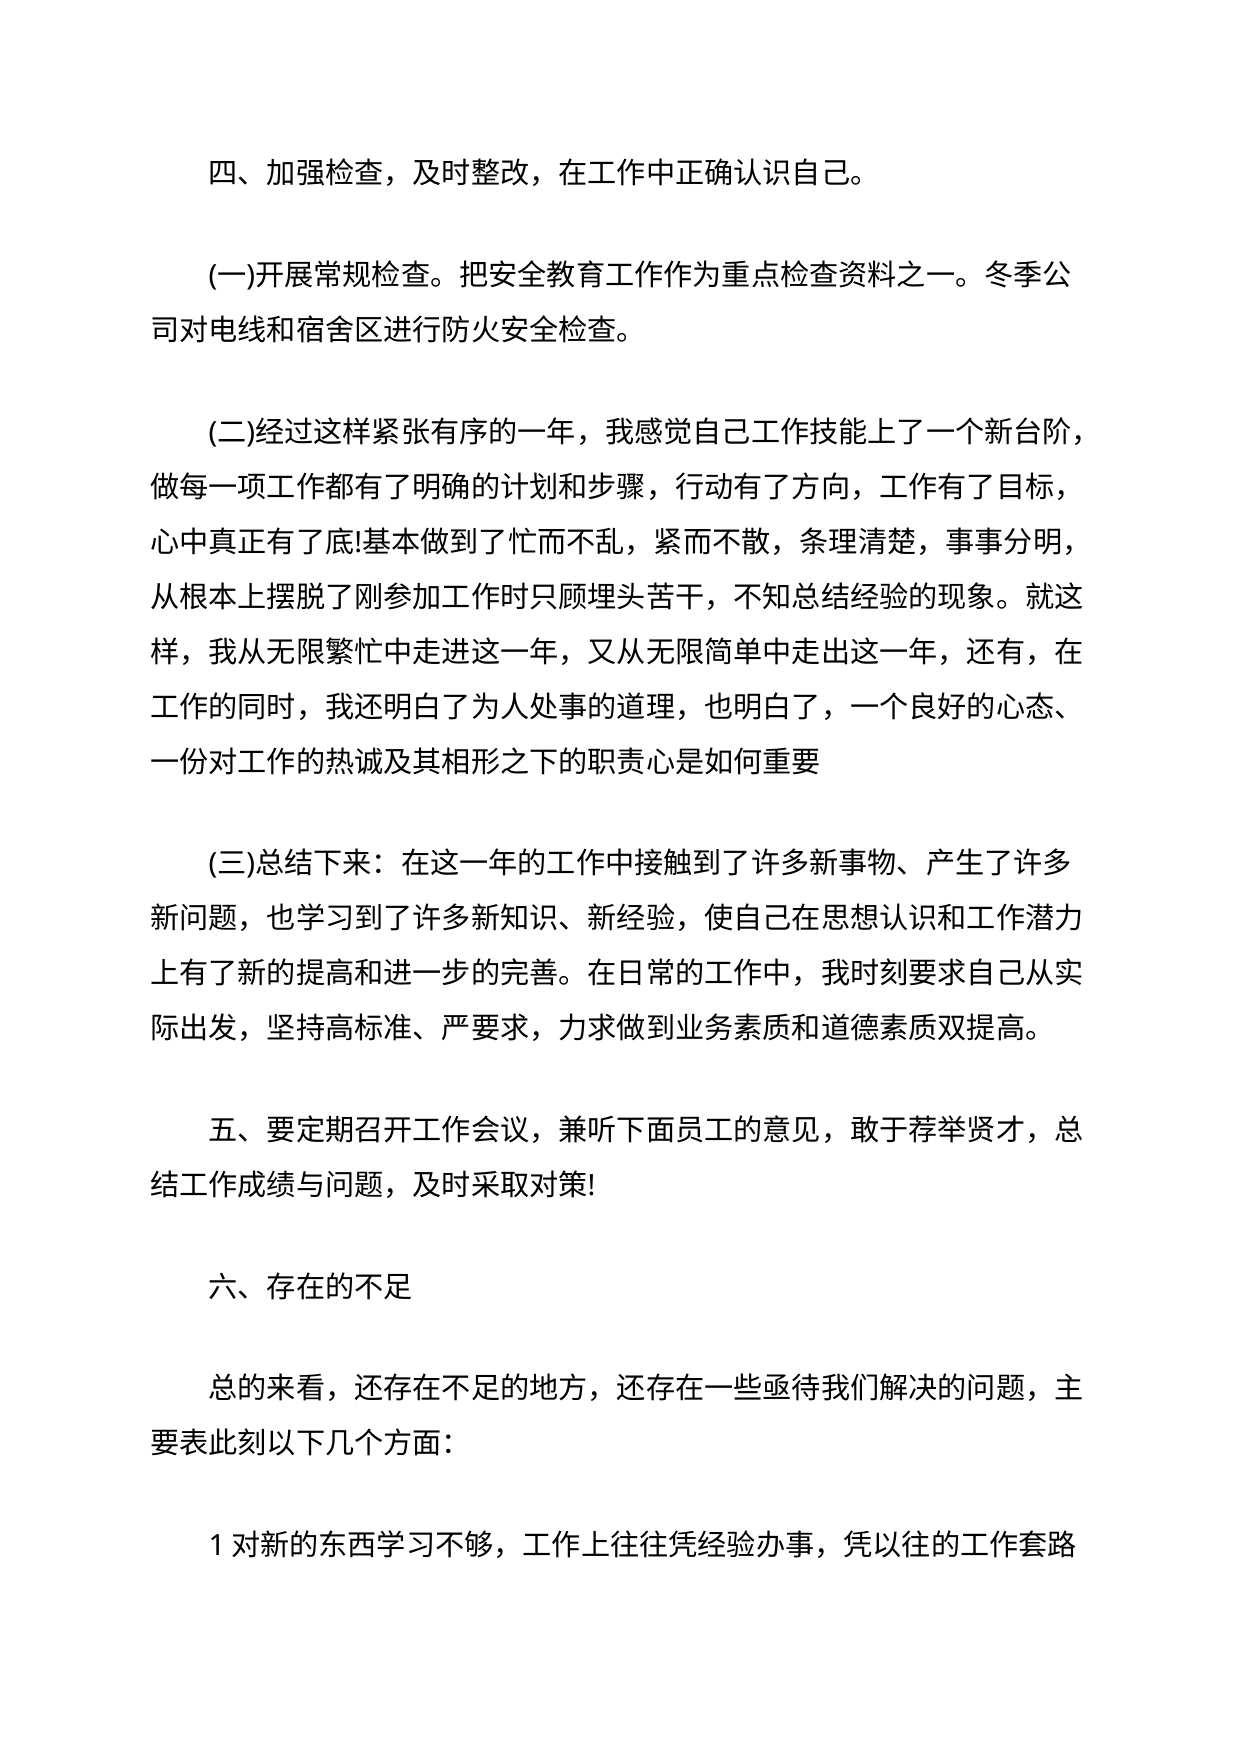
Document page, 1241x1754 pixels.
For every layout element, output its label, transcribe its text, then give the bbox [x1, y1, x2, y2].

text (三)总结下来：在这一年的工作中接触到了许多新事物、产生了许多新问题，也学习到了许多新知识、新经验，使自己在思想认识和工作潜力上有了新的提高和进一步的完善。在日常的工作中，我时刻要求自己从实际出发，坚持高标准、严要求，力求做到业务素质和道德素质双提高。 [150, 840, 1090, 1047]
text (一)开展常规检查。把安全教育工作作为重点检查资料之一。冬季公司对电线和宿舍区进行防火安全检查。 [150, 252, 1090, 349]
text 五、要定期召开工作会议，兼听下面员工的意见，敢于荐举贤才，总结工作成绩与问题，及时采取对策! [150, 1106, 1090, 1204]
text 总的来看，还存在不足的地方，还存在一些亟待我们解决的问题，主要表此刻以下几个方面： [150, 1365, 1090, 1462]
text 四、加强检查，及时整改，在工作中正确认识自己。 [150, 150, 1090, 192]
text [150, 1522, 1090, 1564]
text 六、存在的不足 [150, 1263, 1090, 1306]
text (二)经过这样紧张有序的一年，我感觉自己工作技能上了一个新台阶，做每一项工作都有了明确的计划和步骤，行动有了方向，工作有了目标，心中真正有了底!基本做到了忙而不乱，紧而不散，条理清楚，事事分明，从根本上摆脱了刚参加工作时只顾埋头苦干，不知总结经验的现象。就这样，我从无限繁忙中走进这一年，又从无限简单中走出这一年，还有，在工作的同时，我还明白了为人处事的道理，也明白了，一个良好的心态、一份对工作的热诚及其相形之下的职责心是如何重要 [150, 408, 1090, 780]
